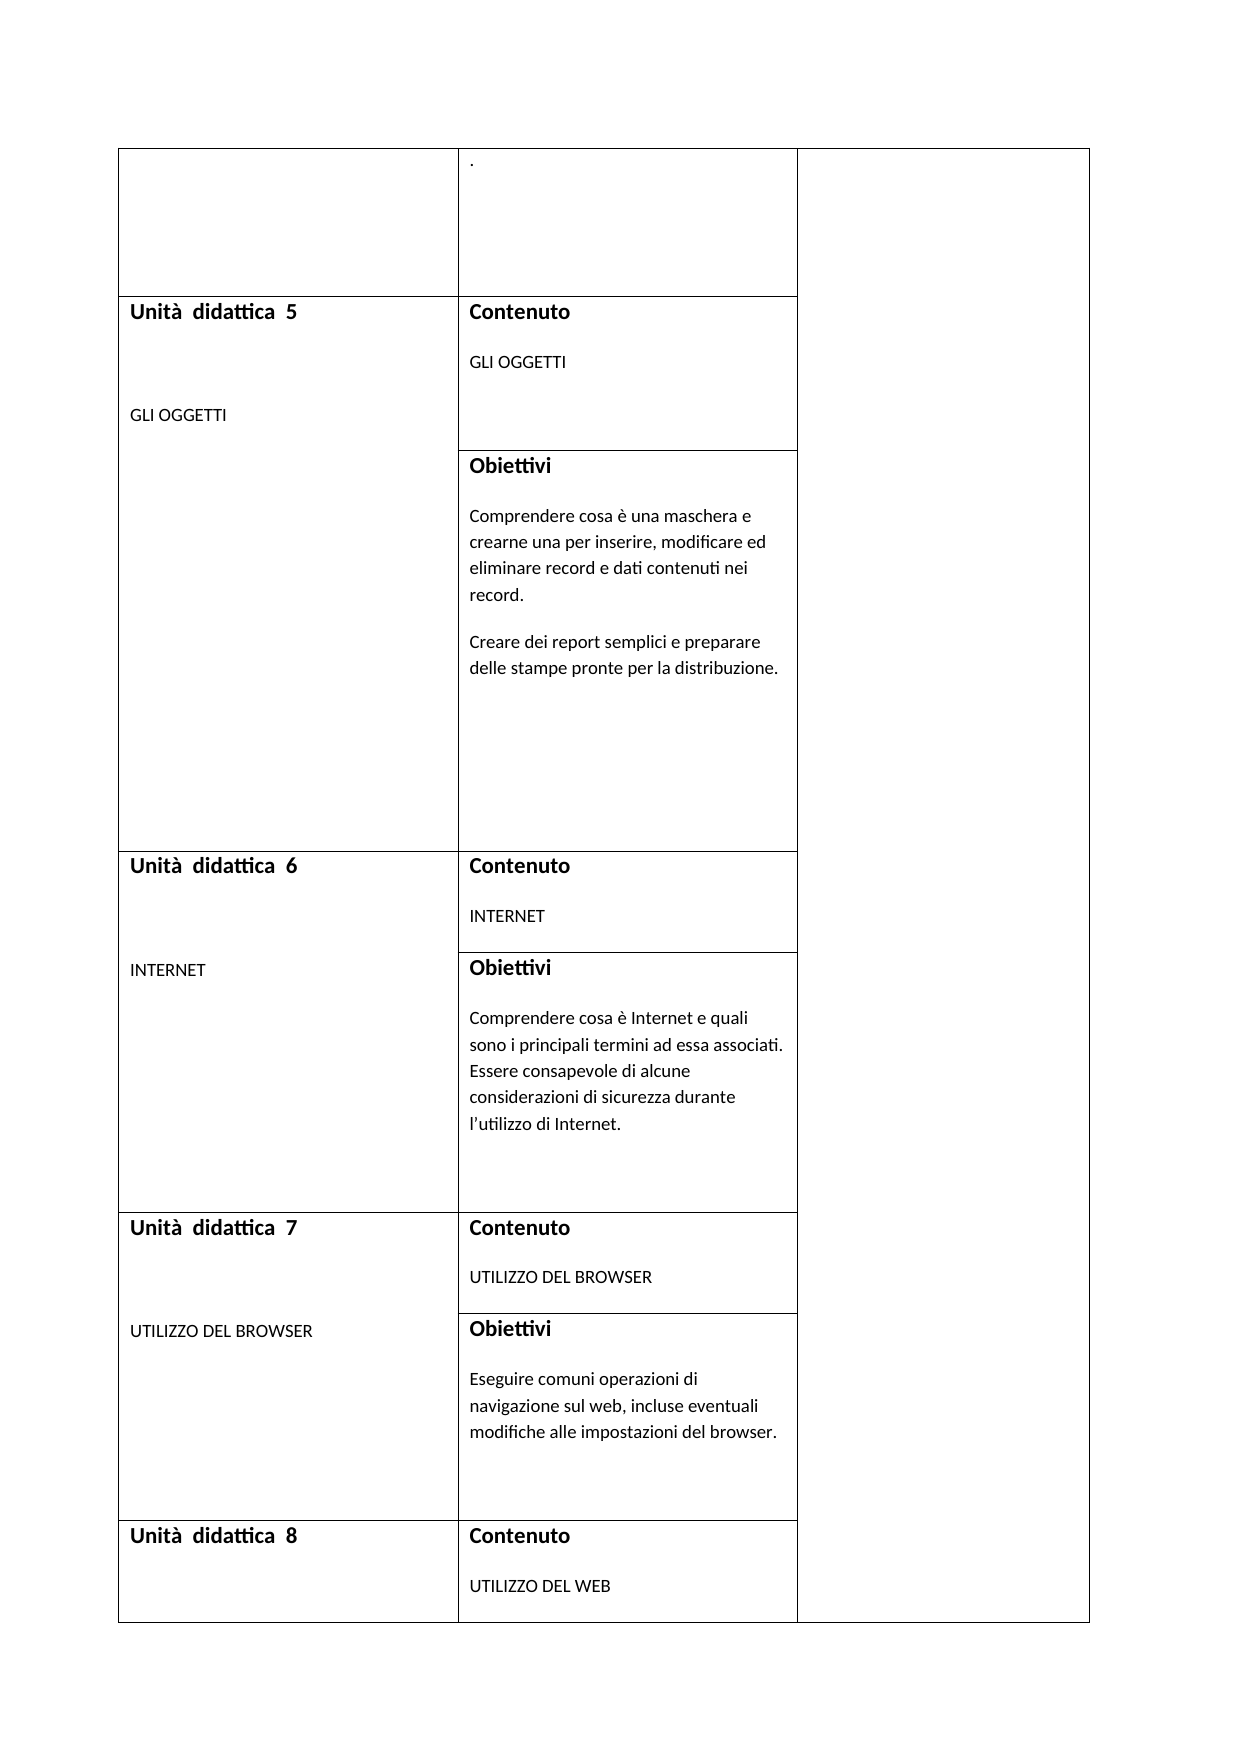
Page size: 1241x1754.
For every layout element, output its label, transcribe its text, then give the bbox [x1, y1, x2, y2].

table_cell Unità didattica 7 UTILIZZO DEL BROWSER [119, 1213, 458, 1520]
table_cell Obiettivi Comprendere cosa è una maschera e crearne una per inserire, modificare ed eliminare record e dati contenuti nei record. Creare dei report semplici e preparare delle stampe pronte per la distribuzione. [459, 451, 797, 851]
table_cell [459, 149, 797, 296]
table_cell Unità didattica 5 GLI OGGETTI [119, 297, 458, 851]
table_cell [459, 1521, 797, 1622]
table_cell Unità didattica 6 INTERNET [119, 852, 458, 1212]
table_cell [119, 1521, 458, 1622]
table_cell Obiettivi Eseguire comuni operazioni di navigazione sul web, incluse eventuali modifiche alle impostazioni del browser. [459, 1314, 797, 1520]
table_cell Contenuto UTILIZZO DEL BROWSER [459, 1213, 797, 1313]
table_cell Contenuto INTERNET [459, 852, 797, 952]
table_cell Contenuto GLI OGGETTI [459, 297, 797, 450]
table_cell Obiettivi Comprendere cosa è Internet e quali sono i principali termini ad essa associati. Essere consapevole di alcune considerazioni di sicurezza durante l’utilizzo di Internet. [459, 953, 797, 1212]
